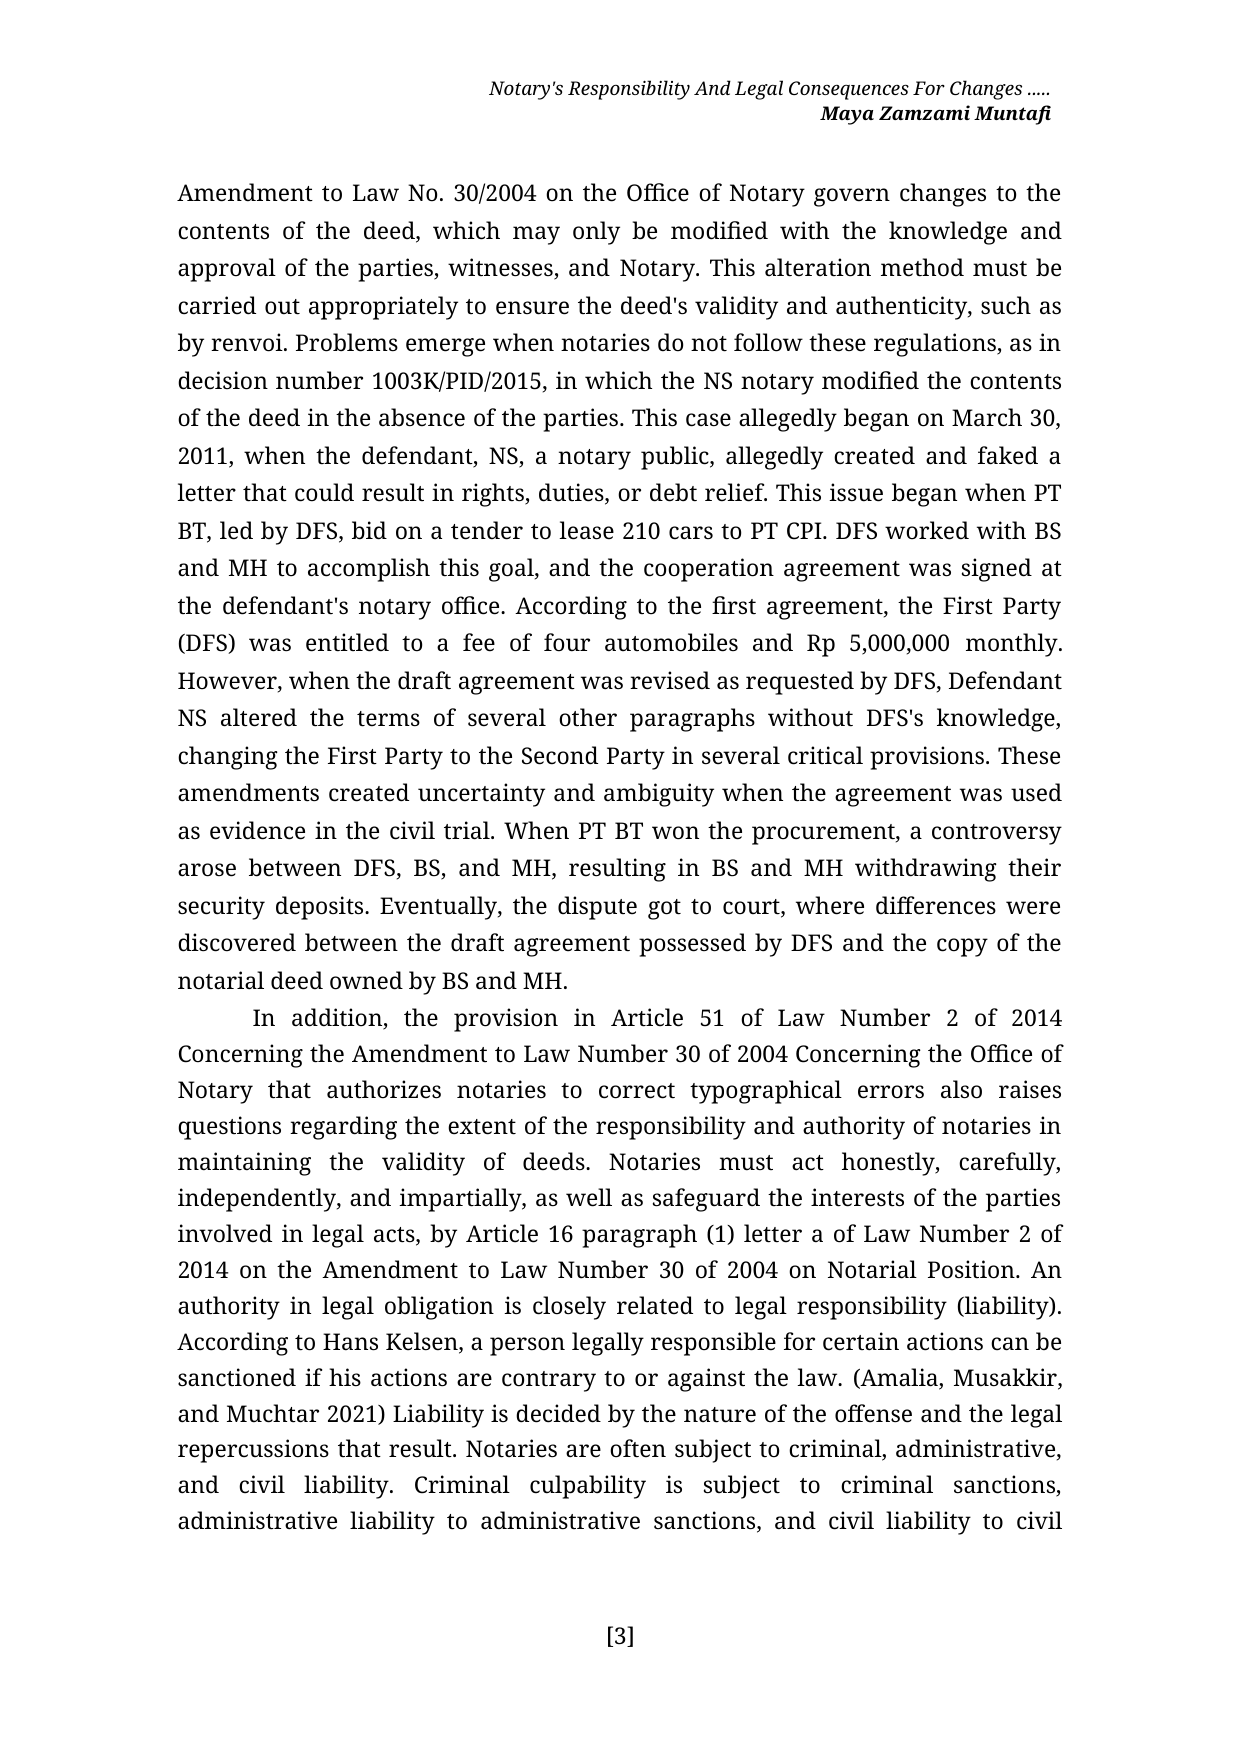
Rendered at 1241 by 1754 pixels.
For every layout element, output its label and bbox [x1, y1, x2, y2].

text [177, 1002, 1063, 1537]
text [177, 177, 1063, 996]
